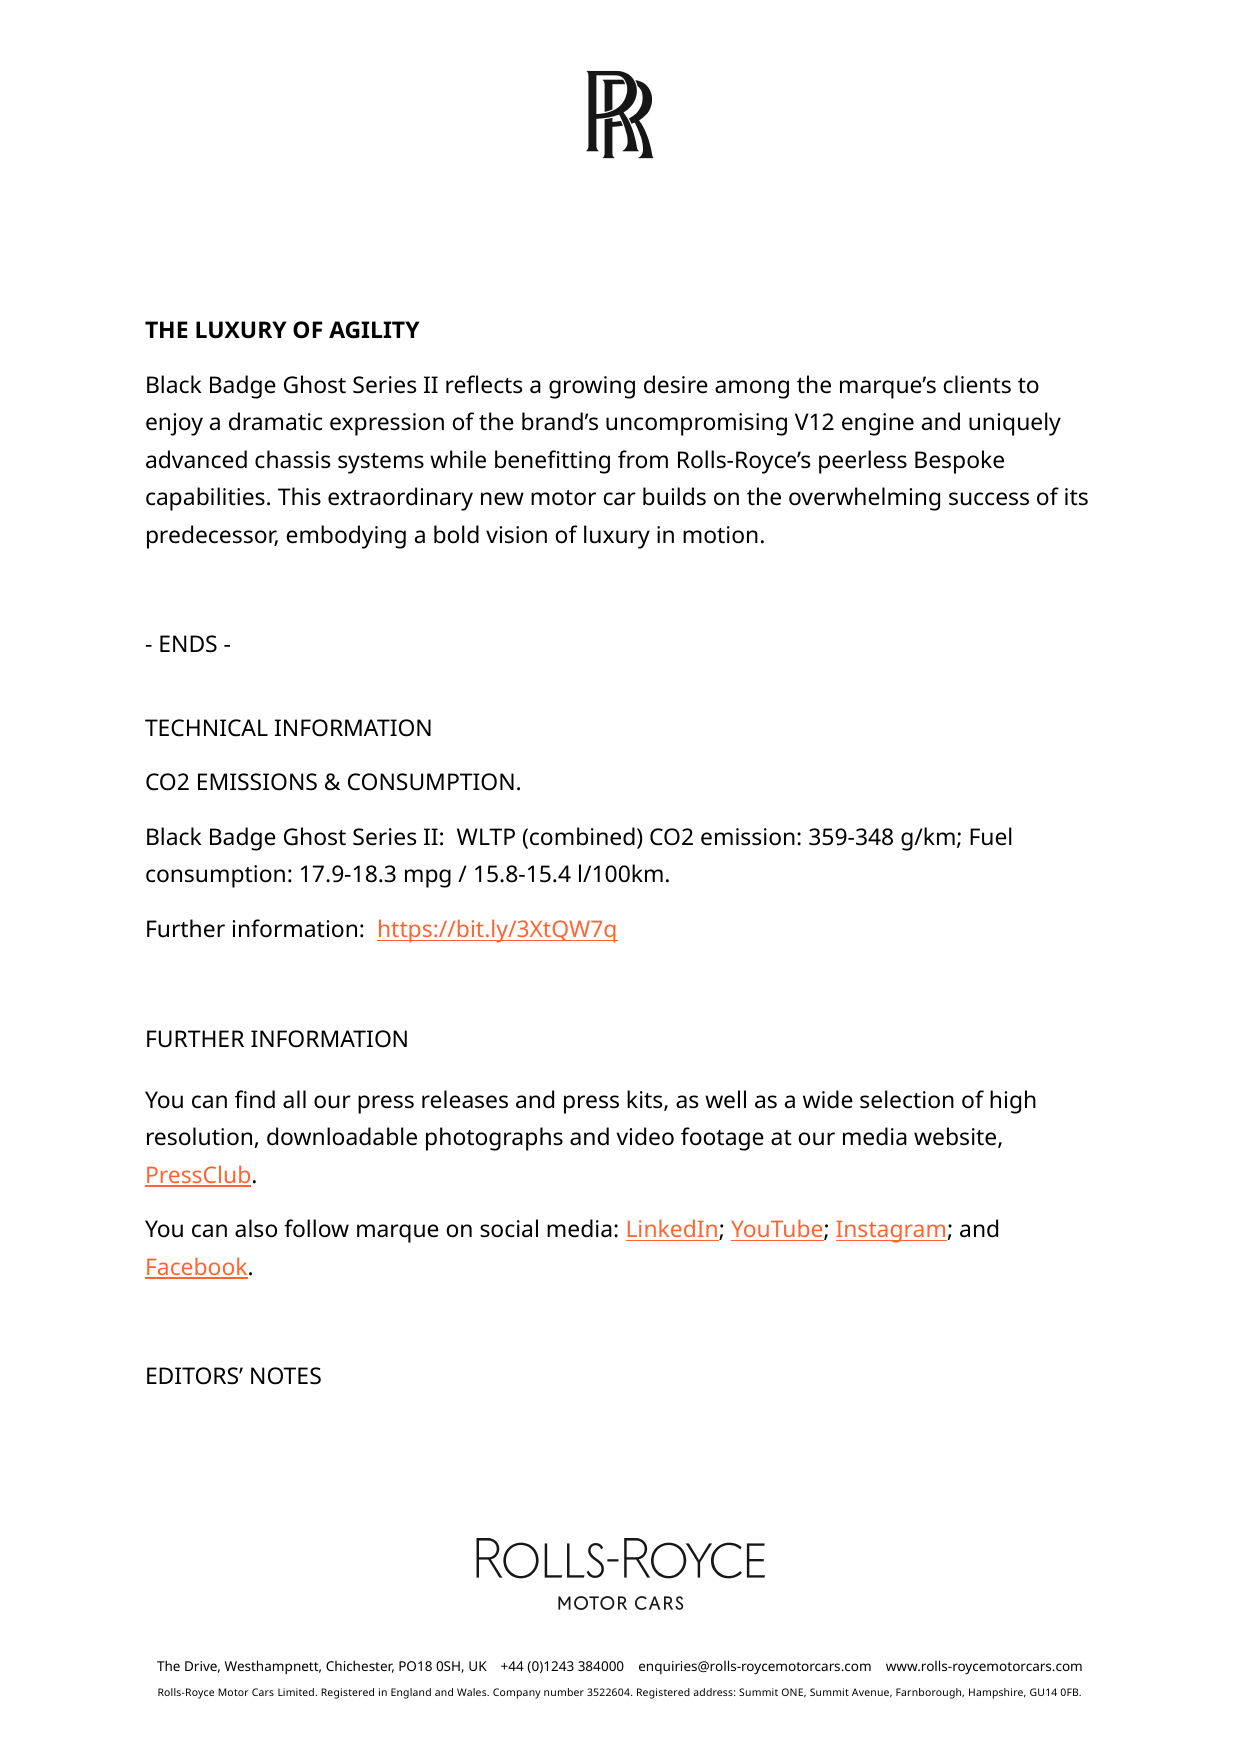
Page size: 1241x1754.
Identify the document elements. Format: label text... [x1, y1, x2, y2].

picture [475, 1538, 766, 1611]
text You can find all our press releases and press kits, as well as a wide selection of high resolution, downloadable photographs and video footage at our media website, PressClub. [145, 1078, 1096, 1191]
text Black Badge Ghost Series II: WLTP (combined) CO2 emission: 359-348 g/km; Fuel consumption: 17.9-18.3 mpg / 15.8-15.4 l/100km. [145, 815, 1096, 890]
text EDITORS’ NOTES [145, 1355, 1096, 1392]
text Black Badge Ghost Series II reflects a growing desire among the marque’s clients to enjoy a dramatic expression of the brand’s uncompromising V12 engine and uniquely advanced chassis systems while benefitting from Rolls-Royce’s peerless Bespoke capabilities. This extraordinary new motor car builds on the overwhelming success of its predecessor, embodying a bold vision of luxury in motion. [145, 363, 1096, 551]
subtitle TECHNICAL INFORMATION [145, 706, 1096, 743]
text - ENDS - [145, 623, 1096, 660]
text CO2 EMISSIONS & CONSUMPTION. [145, 761, 1096, 798]
text You can also follow marque on social media: LinkedIn; YouTube; Instagram; and Facebook. [145, 1208, 1096, 1283]
picture [586, 70, 654, 159]
text THE LUXURY OF AGILITY [145, 309, 1096, 346]
text Further information: https://bit.ly/3XtQW7q [145, 908, 1096, 945]
list FURTHER INFORMATION [145, 1017, 1096, 1054]
